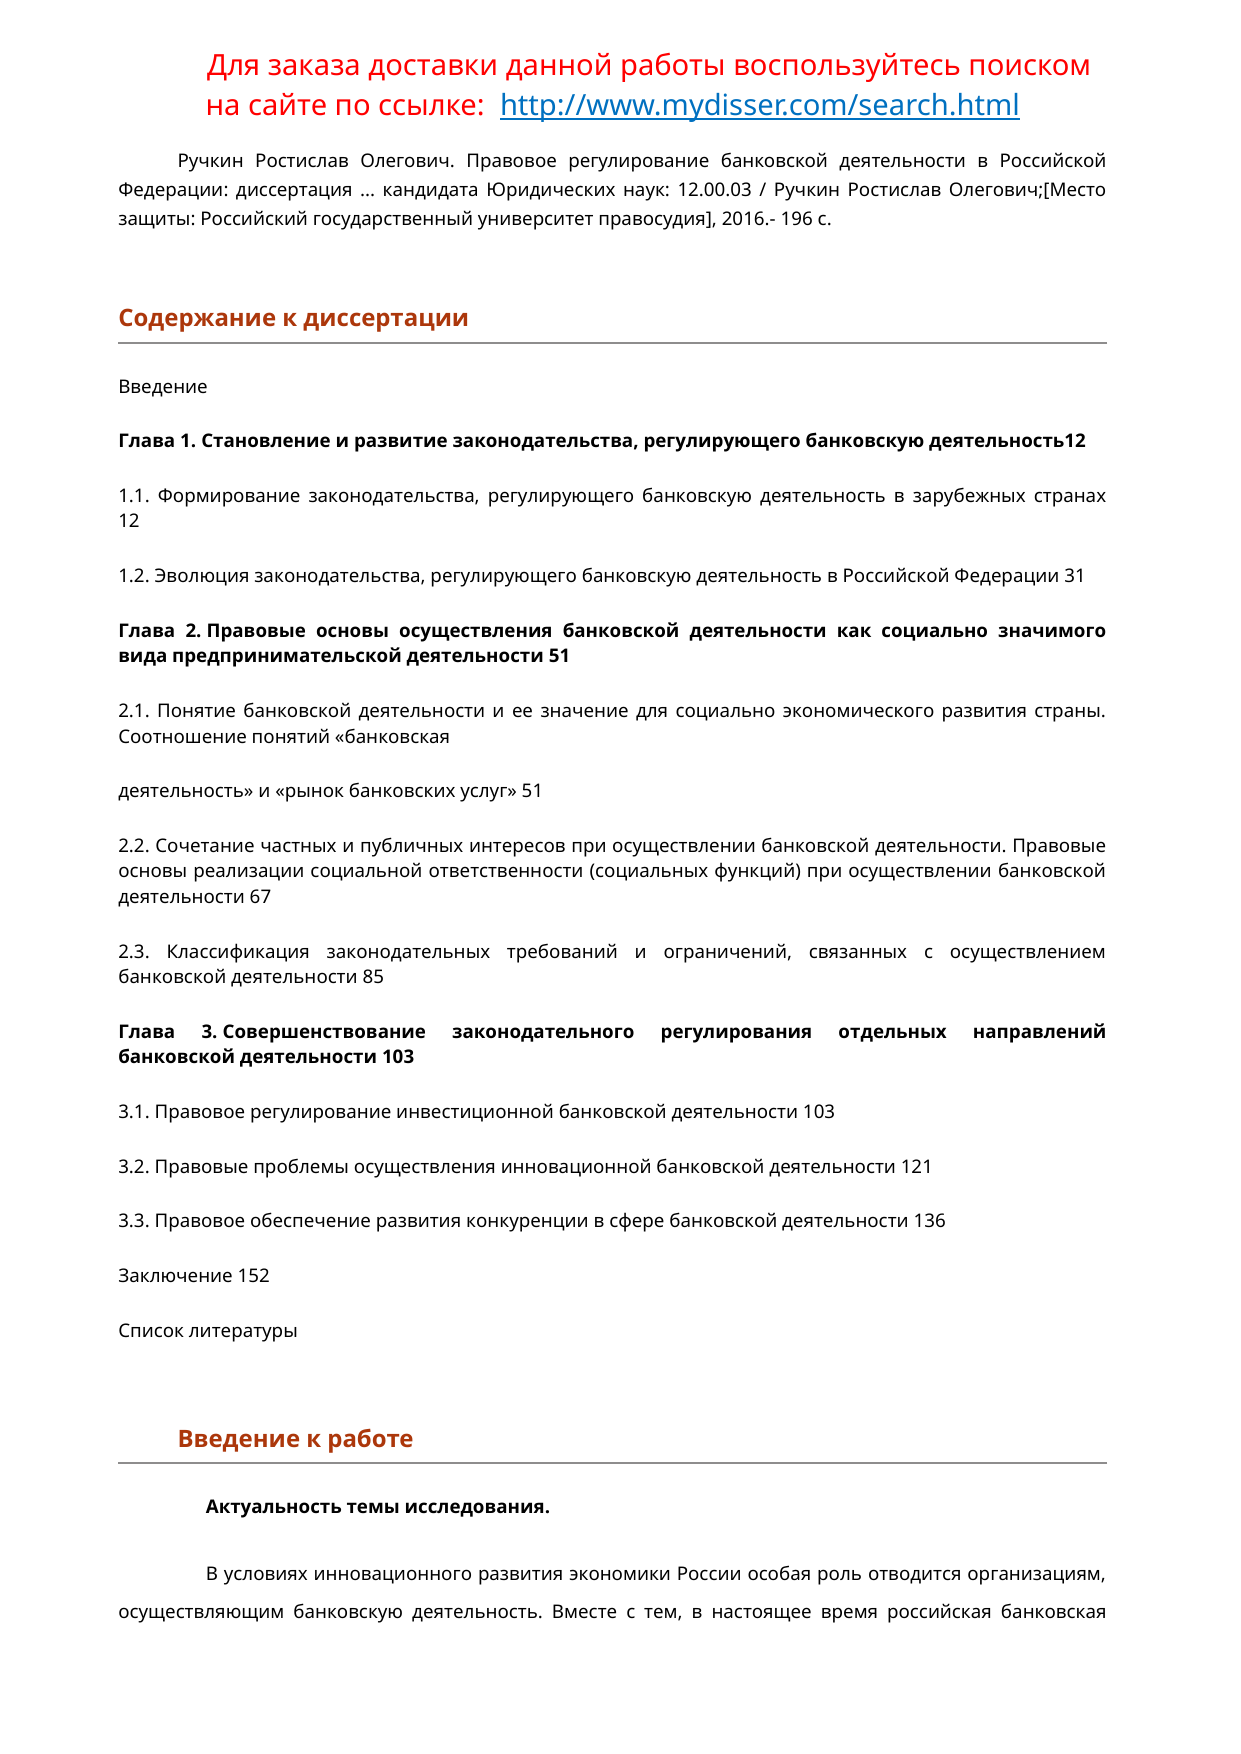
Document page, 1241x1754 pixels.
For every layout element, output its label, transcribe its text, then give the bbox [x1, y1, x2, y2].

text Введение [118, 373, 1107, 398]
text Глава 3. Совершенствование законодательного регулирования отдельных направлений банковской деятельности 103 [118, 1018, 1107, 1069]
text 2.3. Классификация законодательных требований и ограничений, связанных с осуществлением банковской деятельности 85 [118, 938, 1107, 989]
text Содержание к диссертации [118, 301, 1107, 342]
text Глава 1. Становление и развитие законодательства, регулирующего банковскую деятельность12 [118, 428, 1107, 453]
text Актуальность темы исследования. [118, 1493, 1107, 1519]
text 3.1. Правовое регулирование инвестиционной банковской деятельности 103 [118, 1098, 1107, 1124]
text 2.1. Понятие банковской деятельности и ее значение для социально экономического развития страны. Соотношение понятий «банковская [118, 697, 1107, 748]
text деятельность» и «рынок банковских услуг» 51 [118, 778, 1107, 803]
text Заключение 152 [118, 1262, 1107, 1288]
text 1.1. Формирование законодательства, регулирующего банковскую деятельность в зарубежных странах 12 [118, 482, 1107, 533]
text Ручкин Ростислав Олегович. Правовое регулирование банковской деятельности в Российской Федерации: диссертация ... кандидата Юридических наук: 12.00.03 / Ручкин Ростислав Олегович;[Место защиты: Российский государственный университет правосудия], 2016.- 196 с. [118, 144, 1107, 177]
text Введение к работе [118, 1421, 1107, 1462]
text Ручкин Ростислав Олегович. Правовое регулирование банковской деятельности в Российской Федерации: диссертация ... кандидата Юридических наук: 12.00.03 / Ручкин Ростислав Олегович;[Место защиты: Российский государственный университет правосудия], 2016.- 196 с. [118, 202, 1107, 231]
text 2.2. Сочетание частных и публичных интересов при осуществлении банковской деятельности. Правовые основы реализации социальной ответственности (социальных функций) при осуществлении банковской деятельности 67 [118, 832, 1107, 909]
text 3.2. Правовые проблемы осуществления инновационной банковской деятельности 121 [118, 1153, 1107, 1179]
text 3.3. Правовое обеспечение развития конкуренции в сфере банковской деятельности 136 [118, 1208, 1107, 1233]
text Список литературы [118, 1317, 1107, 1343]
text 1.2. Эволюция законодательства, регулирующего банковскую деятельность в Российской Федерации 31 [118, 562, 1107, 588]
text Глава 2. Правовые основы осуществления банковской деятельности как социально значимого вида предпринимательской деятельности 51 [118, 617, 1107, 668]
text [118, 1561, 1107, 1624]
